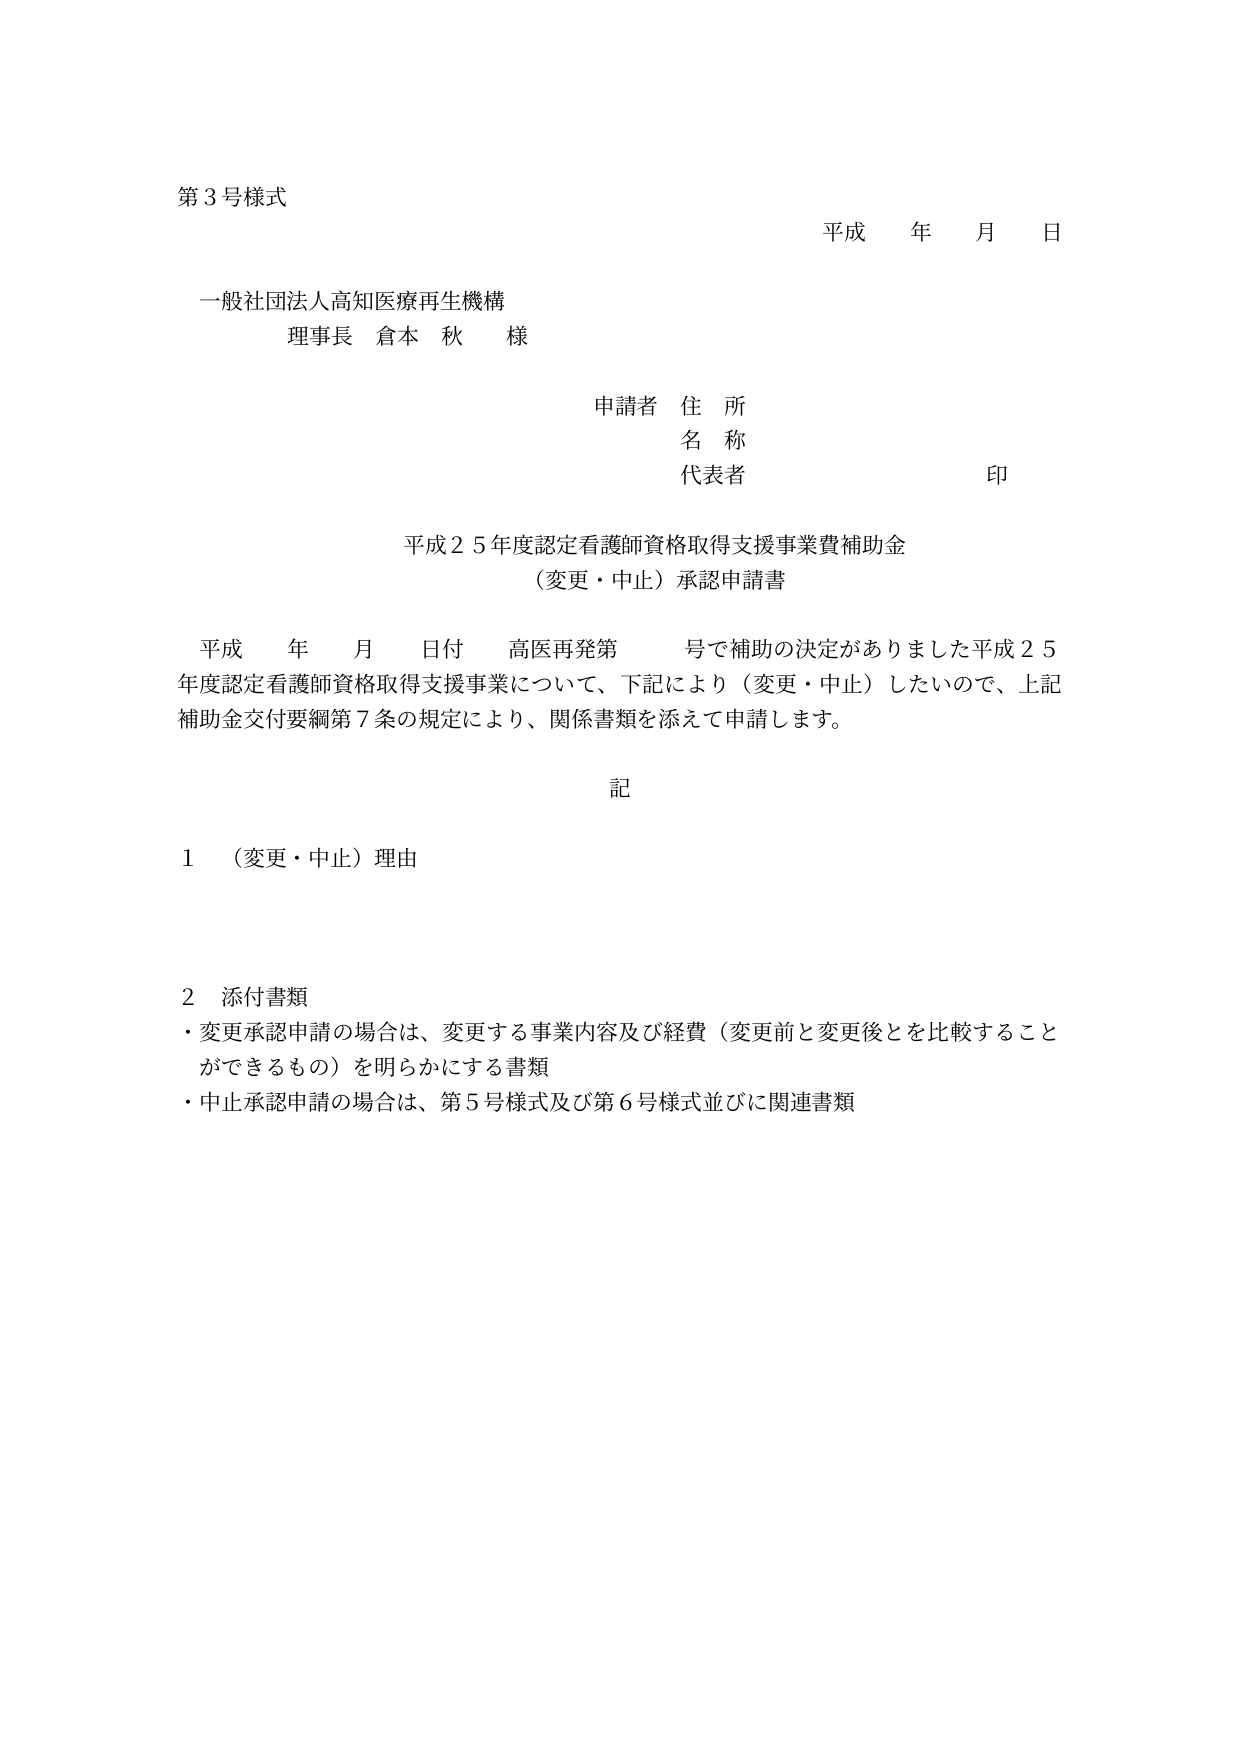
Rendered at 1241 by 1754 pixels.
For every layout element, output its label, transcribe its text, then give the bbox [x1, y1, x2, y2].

text （変更・中止）承認申請書 [246, 561, 1063, 596]
text １ （変更・中止）理由 [177, 839, 1063, 874]
text 名 称 [177, 422, 1063, 457]
text 平成２５年度認定看護師資格取得支援事業費補助金 [246, 526, 1063, 561]
text ・中止承認申請の場合は、第５号様式及び第６号様式並びに関連書類 [177, 1083, 1063, 1118]
text 一般社団法人高知医療再生機構 [177, 283, 1063, 318]
text ２ 添付書類 [177, 979, 1063, 1013]
text 申請者 住 所 [177, 387, 1063, 422]
text ・変更承認申請の場合は、変更する事業内容及び経費（変更前と変更後とを比較することができるもの）を明らかにする書類 [177, 1013, 1063, 1083]
text 理事長 倉本 秋 様 [200, 318, 1063, 352]
text 代表者 印 [177, 457, 1063, 492]
text 平成 年 月 日付 高医再発第 号で補助の決定がありました平成２５年度認定看護師資格取得支援事業について、下記により（変更・中止）したいので、上記補助金交付要綱第７条の規定により、関係書類を添えて申請します。 [177, 631, 1063, 735]
text 第３号様式 [177, 178, 1063, 213]
text 平成 年 月 日 [177, 213, 1063, 248]
subtitle 記 [177, 770, 1063, 805]
